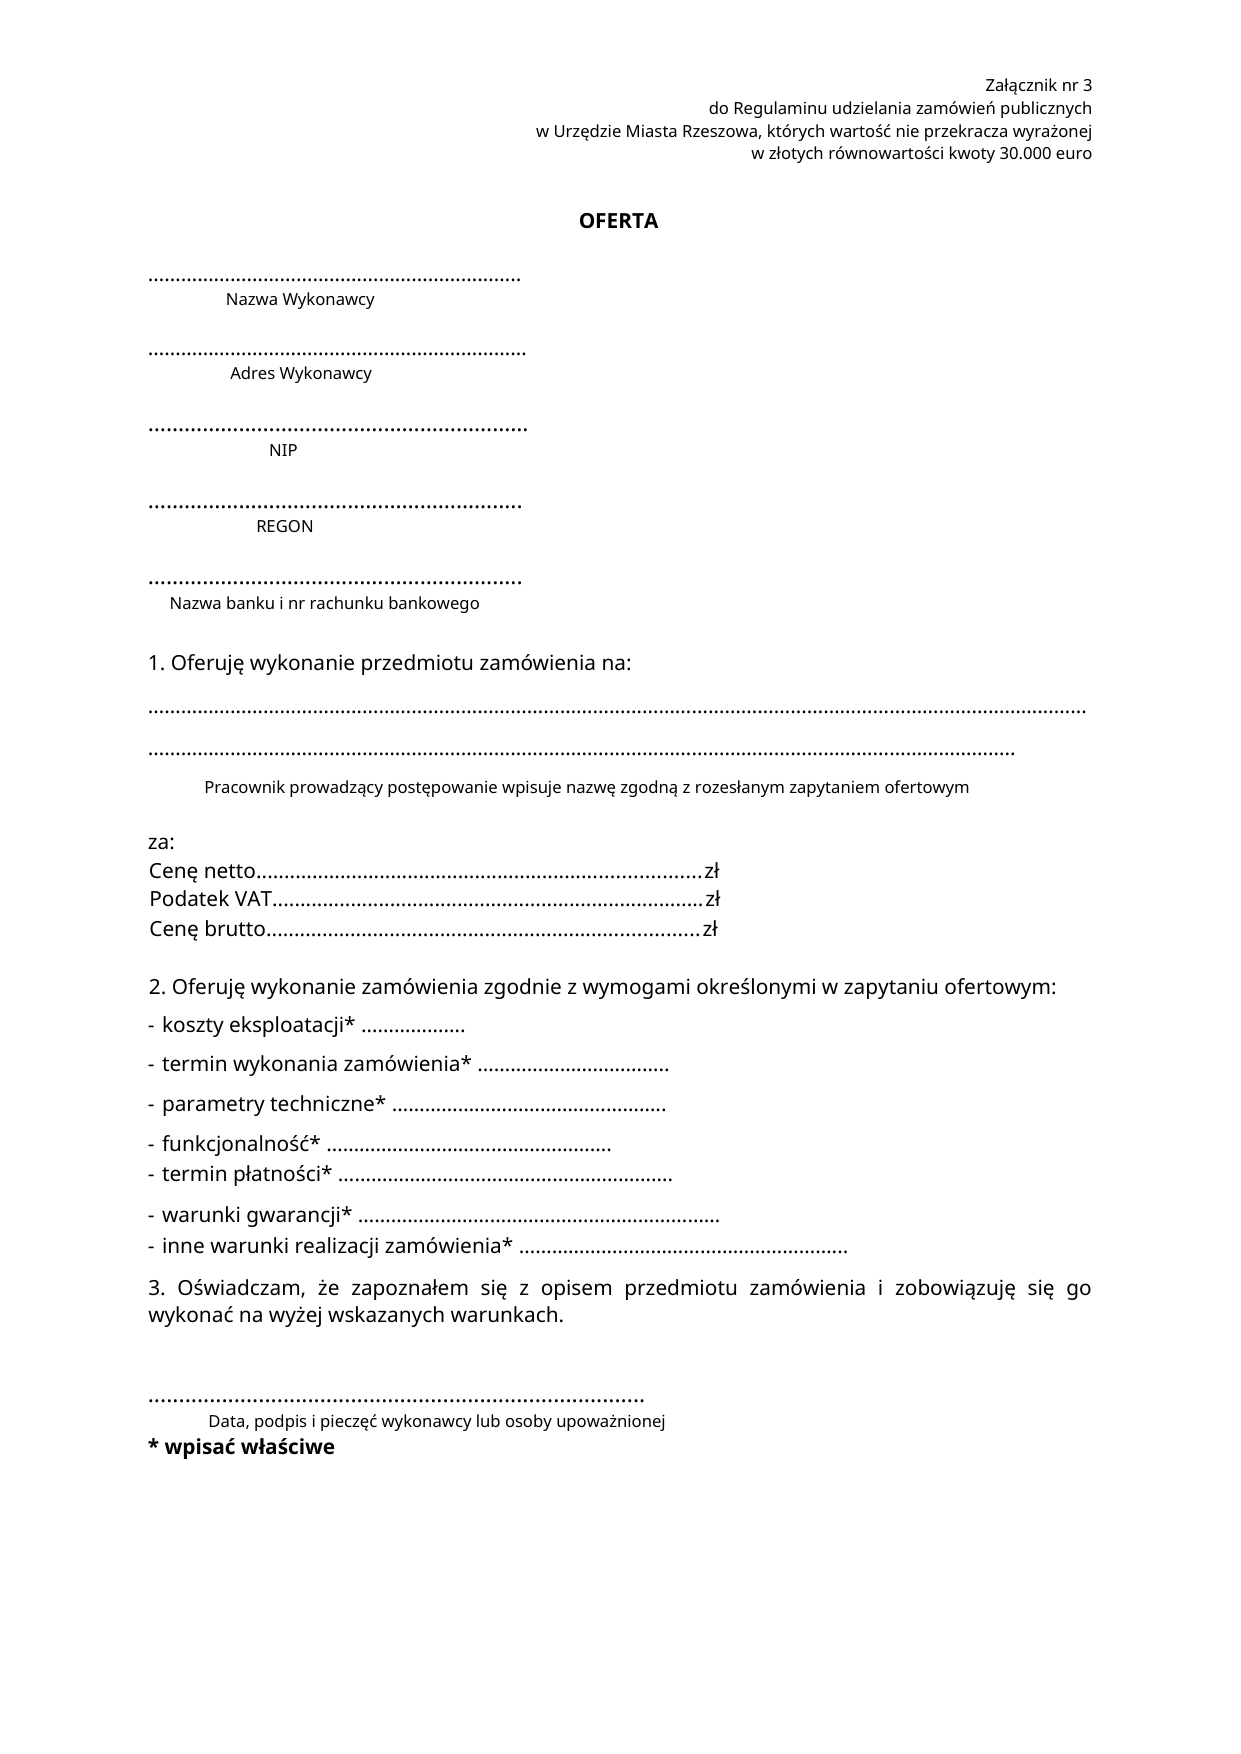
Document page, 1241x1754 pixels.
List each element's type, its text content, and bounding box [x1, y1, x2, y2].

text Cenę netto zł [149, 856, 1093, 884]
list termin płatności* ……………………………………………………. [148, 1159, 1093, 1187]
list inne warunki realizacji zamówienia* …………………………………………………... [148, 1231, 1093, 1259]
text 3. Oświadczam, że zapoznałem się z opisem przedmiotu zamówienia i zobowiązuję się go wykonać na wyżej wskazanych warunkach. [148, 1274, 1093, 1328]
list koszty eksploatacji* ………………. [148, 1001, 1093, 1040]
text Data, podpis i pieczęć wykonawcy lub osoby upoważnionej [148, 1409, 1093, 1432]
list parametry techniczne* ………………………………………….. [148, 1080, 1093, 1119]
text * wpisać właściwe [148, 1432, 1093, 1460]
text …………………………………………………………… [148, 333, 1093, 361]
text Pracownik prowadzący postępowanie wpisuje nazwę zgodną z rozesłanym zapytaniem ofertowym [148, 776, 1093, 799]
list termin wykonania zamówienia* …………………………….. [148, 1040, 1093, 1079]
text OFERTA [148, 206, 1089, 234]
list 1. Oferuję wykonanie przedmiotu zamówienia na: ………………………………………………………………………………………………………………………………………………………………………………………………………………………………………………………………………………………………….. [148, 648, 1093, 762]
text ................................................................................. [148, 1378, 1093, 1409]
text Nazwa banku i nr rachunku bankowego [148, 591, 1093, 614]
list warunki gwarancji* ………………………………………………………… [148, 1191, 1093, 1231]
text ………………………………………………………….. [148, 259, 1093, 288]
text Podatek VAT zł [149, 884, 1093, 913]
text za: [148, 827, 1093, 855]
text Cenę brutto zł [149, 914, 1093, 943]
text Nazwa Wykonawcy [148, 288, 1093, 310]
text 2. Oferuję wykonanie zamówienia zgodnie z wymogami określonymi w zapytaniu ofertowym: [149, 972, 1093, 1001]
text Adres Wykonawcy [148, 361, 1093, 384]
text …………………………………………………….. [148, 560, 1093, 591]
text …………………………………………………….. [148, 483, 1093, 515]
list funkcjonalność* ……………………………………………. [148, 1119, 1093, 1159]
text ……………………………………………………… [148, 407, 1093, 438]
text REGON [148, 515, 1093, 537]
text NIP [148, 438, 1093, 461]
